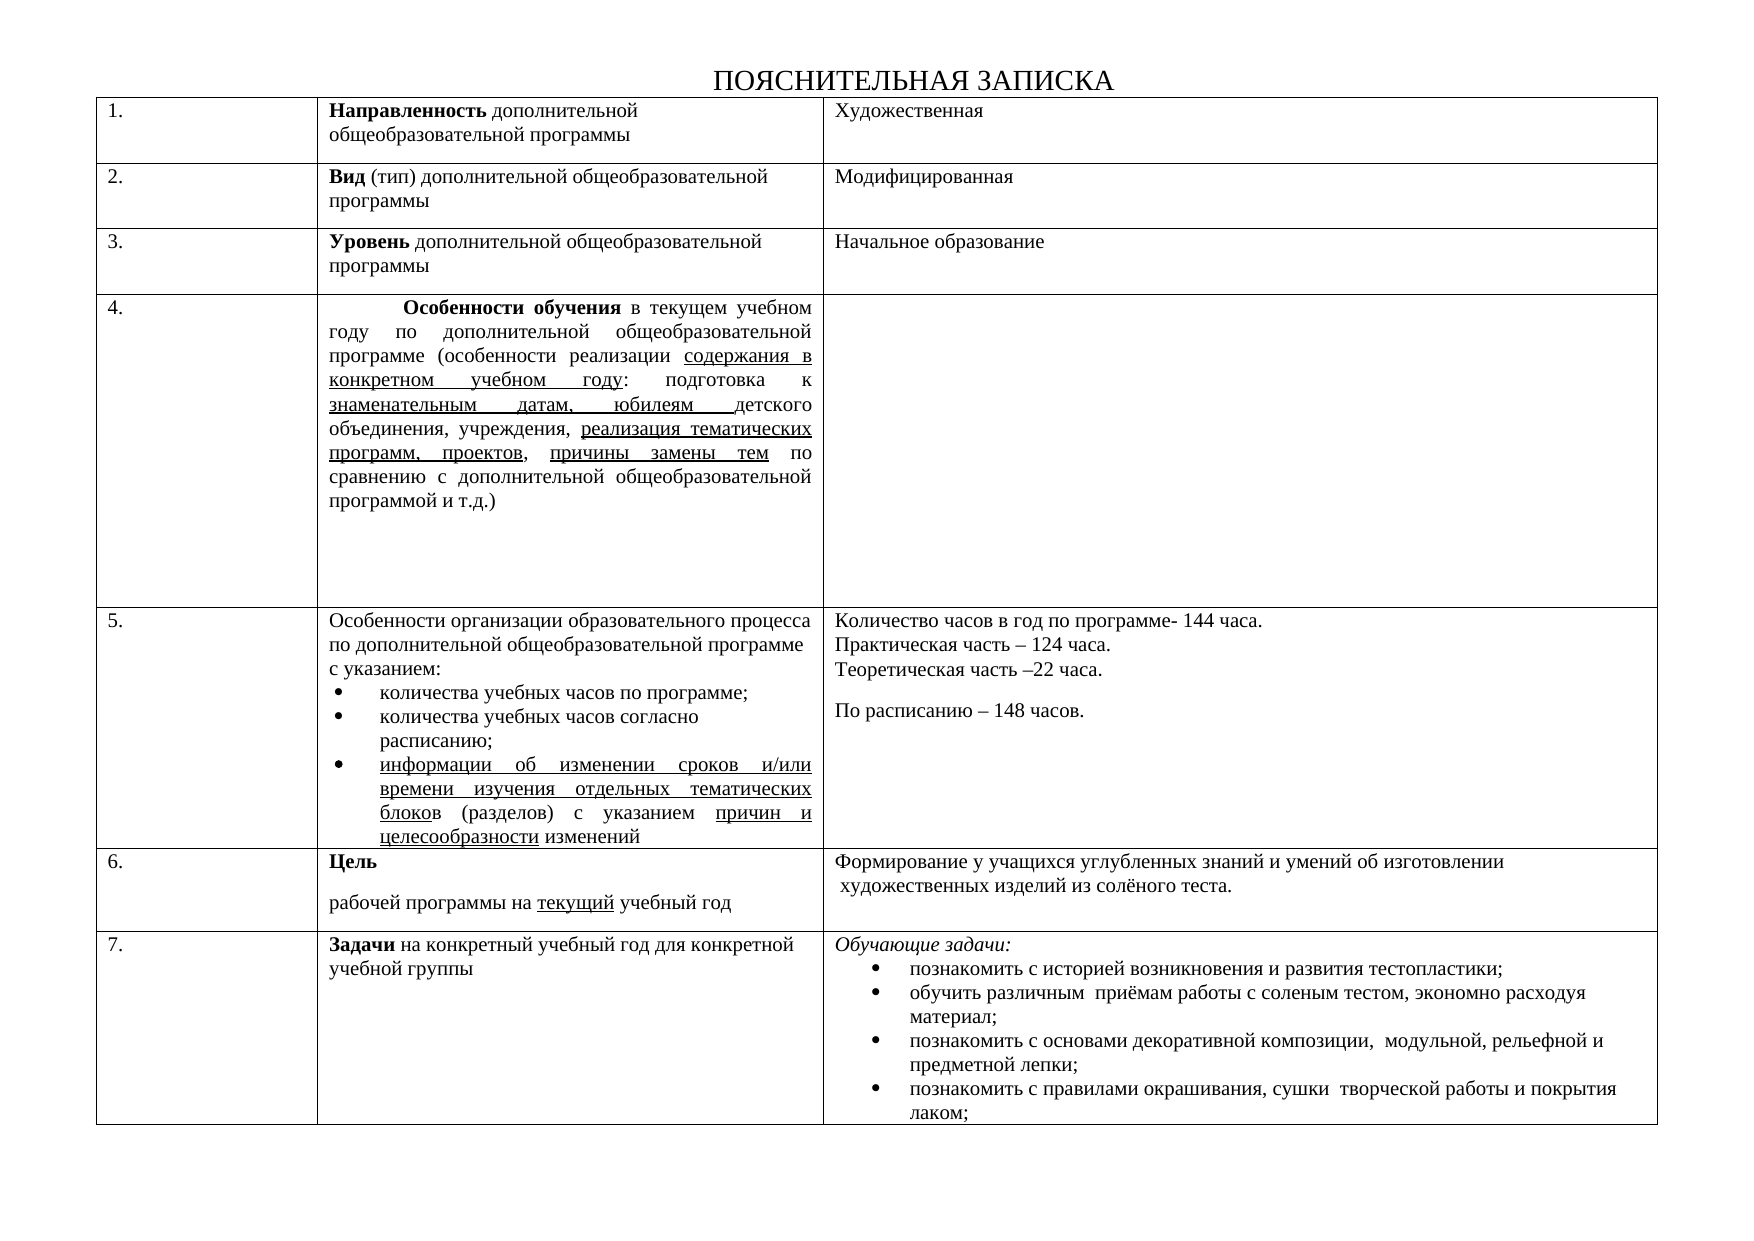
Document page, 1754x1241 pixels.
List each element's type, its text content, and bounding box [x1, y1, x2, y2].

table_cell [97, 849, 317, 931]
table_cell Цель рабочей программы на текущий учебный год [318, 849, 823, 931]
table_cell [97, 164, 317, 228]
table_cell [97, 295, 317, 607]
table_header Направленность дополнительной общеобразовательной программы [318, 98, 823, 162]
table_cell [97, 608, 317, 848]
table_cell [97, 932, 317, 1124]
table_cell Уровень дополнительной общеобразовательной программы [318, 229, 823, 294]
text ПОЯСНИТЕЛЬНАЯ ЗАПИСКА [75, 63, 1679, 97]
table_cell Особенности организации образовательного процесса по дополнительной общеобразовательной программе с указанием: количества учебных часов по программе; количества учебных часов согласно расписанию; информации об изменении сроков и/или времени изучения отдельных тематических блоков (разделов) с указанием причин и целесообразности изменений [318, 608, 823, 848]
table_cell [97, 229, 317, 294]
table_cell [318, 932, 823, 1124]
table_cell Модифицированная [824, 164, 1657, 228]
table_cell [824, 295, 1657, 607]
table_cell Количество часов в год по программе- 144 часа. Практическая часть – 124 часа. Теоретическая часть –22 часа. По расписанию – 148 часов. [824, 608, 1657, 848]
table_cell Особенности обучения в текущем учебном году по дополнительной общеобразовательной программе (особенности реализации содержания в конкретном учебном году: подготовка к знаменательным датам, юбилеям детского объединения, учреждения, реализация тематических программ, проектов, причины замены тем по сравнению с дополнительной общеобразовательной программой и т.д.) [318, 295, 823, 607]
table_header [97, 98, 317, 162]
table_header Художественная [824, 98, 1657, 162]
table_cell Начальное образование [824, 229, 1657, 294]
table_cell Формирование у учащихся углубленных знаний и умений об изготовлении художественных изделий из солёного теста. [824, 849, 1657, 931]
table_cell Вид (тип) дополнительной общеобразовательной программы [318, 164, 823, 228]
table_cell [824, 932, 1657, 1124]
